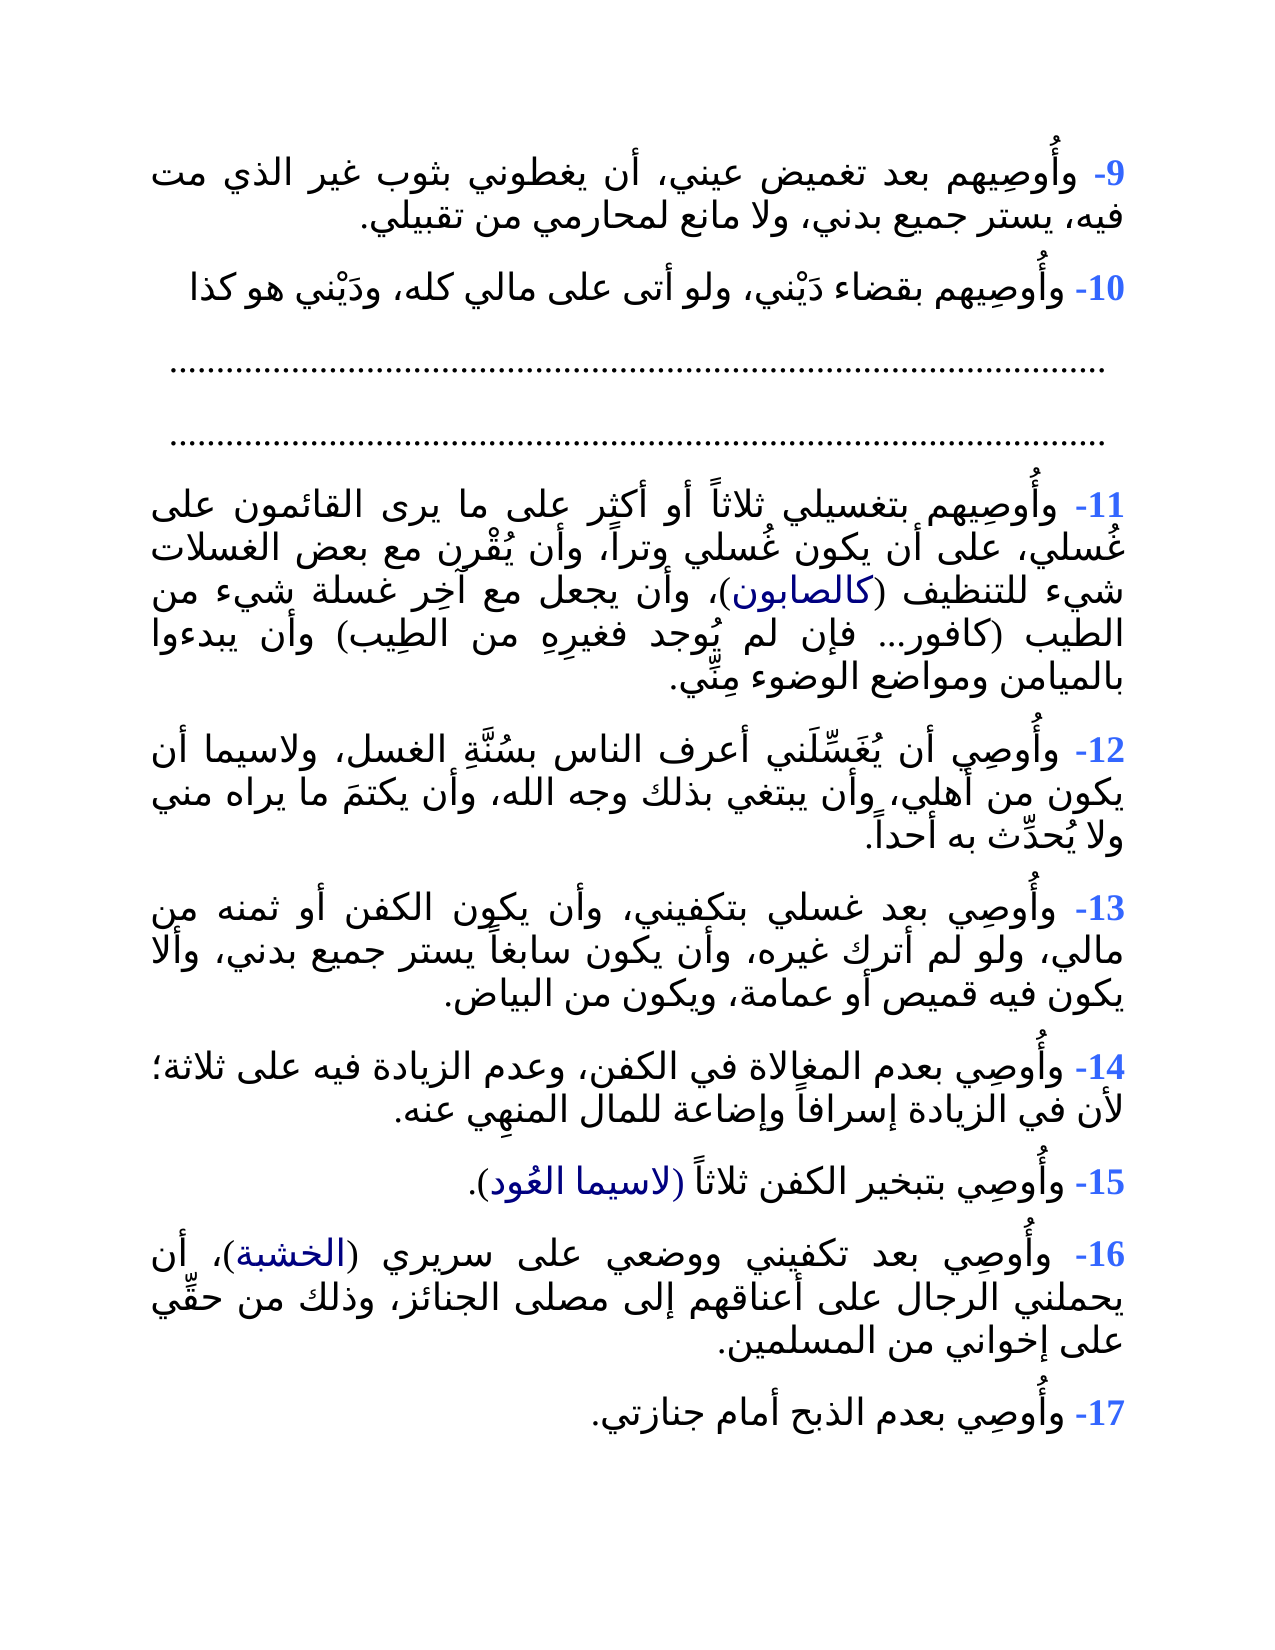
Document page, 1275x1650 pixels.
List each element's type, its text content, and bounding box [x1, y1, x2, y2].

text 14- وأُوصِي بعدم المغالاة في الكفن، وعدم الزيادة فيه على ثلاثة؛ لأن في الزيادة إسرافاً وإضاعة للمال المنهِي عنه. [150, 1044, 1125, 1130]
text 13- وأُوصِي بعد غسلي بتكفيني، وأن يكون الكفن أو ثمنه من مالي، ولو لم أترك غيره، وأن يكون سابغاً يستر جميع بدني، وألا يكون فيه قميص أو عمامة، ويكون من البياض. [150, 886, 1125, 1015]
text 17- وأُوصِي بعدم الذبح أمام جنازتي. [150, 1390, 1125, 1433]
text 11- وأُوصِيهم بتغسيلي ثلاثاً أو أكثر على ما يرى القائمون على غُسلي، على أن يكون غُسلي وتراً، وأن يُقْرن مع بعض الغسلات شيء للتنظيف (كالصابون)، وأن يجعل مع آخِر غسلة شيء من الطيب (كافور... فإن لم يُوجد فغيرِهِ من الطِيب) وأن يبدءوا بالميامن ومواضع الوضوء مِنِّي. [150, 482, 1125, 698]
text 10- وأُوصِيهم بقضاء دَيْني، ولو أتى على مالي كله، ودَيْني هو كذا [150, 265, 1125, 308]
text 9- وأُوصِيهم بعد تغميض عيني، أن يغطوني بثوب غير الذي مت فيه، يستر جميع بدني، ولا مانع لمحارمي من تقبيلي. [150, 150, 1125, 236]
text 12- وأُوصِي أن يُغَسِّلَني أعرف الناس بسُنَّةِ الغسل، ولاسيما أن يكون من أهلي، وأن يبتغي بذلك وجه الله، وأن يكتمَ ما يراه مني ولا يُحدِّث به أحداً. [150, 727, 1125, 856]
text .................................................................................................... [150, 410, 1125, 453]
text 16- وأُوصِي بعد تكفيني ووضعي على سريري (الخشبة)، أن يحملني الرجال على أعناقهم إلى مصلى الجنائز، وذلك من حقِّي على إخواني من المسلمين. [150, 1232, 1125, 1361]
text 15- وأُوصِي بتبخير الكفن ثلاثاً (لاسيما العُود). [150, 1159, 1125, 1203]
text .................................................................................................... [150, 338, 1125, 381]
